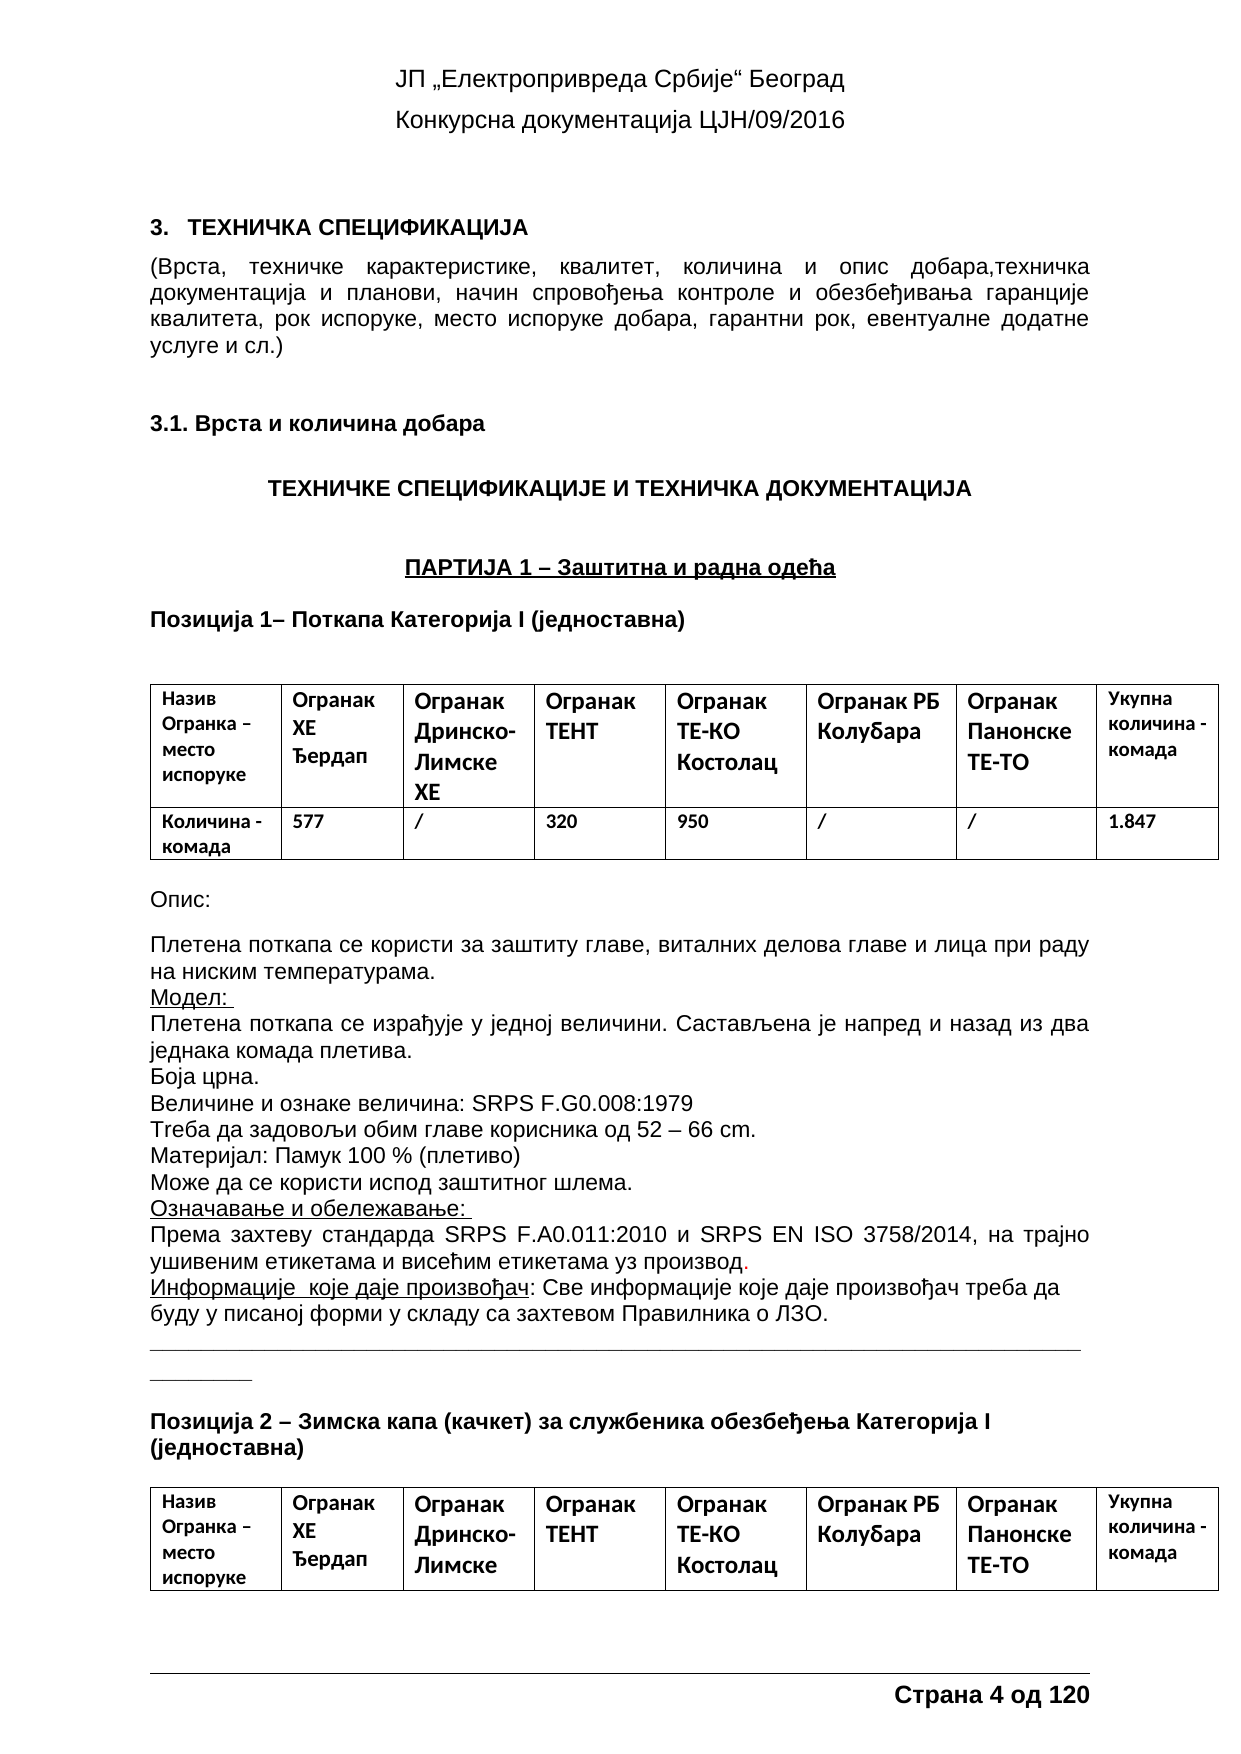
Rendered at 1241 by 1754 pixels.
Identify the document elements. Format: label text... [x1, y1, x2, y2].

text Модел: [150, 984, 1090, 1010]
text ТЕХНИЧКЕ СПЕЦИФИКАЦИЈЕ И ТЕХНИЧКА ДОКУМЕНТАЦИЈА [150, 475, 1090, 501]
table_cell / [404, 808, 534, 859]
table_header Огранак РБ Колубара [807, 685, 956, 807]
table_header Укупна количина - комада [1097, 685, 1218, 807]
text Информације које даје произвођач: Све информације које даје произвођач треба да буду у писаној форми у складу са захтевом Правилника о ЛЗО. [150, 1274, 1090, 1327]
text _________________________________________________________________________________ [150, 1327, 1090, 1383]
table_header Огранак ТЕНТ [535, 685, 665, 807]
table_cell / [957, 808, 1096, 859]
table_header Огранак РБ Колубара [807, 1488, 956, 1590]
table_header Огранак Дринско-Лимске ХЕ [404, 685, 534, 807]
subtitle ТЕХНИЧКА СПЕЦИФИКАЦИЈА [150, 214, 1090, 240]
table_header Огранак ТЕ-КО Костолац [666, 685, 806, 807]
text Боја црна. [150, 1063, 1090, 1089]
text Позиција 1– Поткапа Категорија I (једноставна) [150, 606, 1090, 633]
text (Врста, техничке карактеристике, квалитет, количина и опис добара,техничка документација и планови, начин спровођења контроле и обезбеђивања гаранције квалитета, рок испоруке, место испоруке добара, гарантни рок, евентуалне додатне услуге и сл.) [150, 253, 1090, 358]
table_cell 320 [535, 808, 665, 859]
text Trеба да задовољи обим главе корисника од 52 – 66 cm. [150, 1116, 1090, 1142]
text Позиција 2 – Зимска капа (качкет) за службеника обезбеђења Категорија I (једноставна) [150, 1408, 1090, 1461]
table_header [1097, 1488, 1218, 1590]
table_header Огранак ХЕ Ђердап [282, 1488, 403, 1590]
table_cell / [807, 808, 956, 859]
text Може да се користи испод заштитног шлема. [150, 1168, 1090, 1195]
text Величине и ознаке величина: SRPS F.G0.008:1979 [150, 1089, 1090, 1116]
table_header Огранак Панонске ТЕ-ТО [957, 685, 1096, 807]
text Материјал: Памук 100 % (плетиво) [150, 1142, 1090, 1168]
table_header Назив Огранка – место испоруке [151, 685, 281, 807]
subtitle 3.1. Врста и количина добара [150, 409, 1090, 436]
table_cell Количина - комада [151, 808, 281, 859]
table_header Огранак ТЕНТ [535, 1488, 665, 1590]
text Плетена поткапа се користи за заштиту главе, виталних делова главе и лица при раду на ниским температурама. [150, 931, 1090, 984]
table_header Огранак ХЕ Ђердап [282, 685, 403, 807]
table_cell 950 [666, 808, 806, 859]
text Према захтеву стандарда SRPS F.А0.011:2010 и SRPS EN ISO 3758/2014, на трајно ушивеним етикетама и висећим етикетама уз производ. [150, 1221, 1090, 1274]
text Опис: [150, 886, 1090, 913]
table_cell 577 [282, 808, 403, 859]
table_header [957, 1488, 1096, 1590]
text ПАРТИЈА 1 – Заштитна и радна одећа [150, 554, 1090, 580]
table_cell 1.847 [1097, 808, 1218, 859]
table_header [151, 1488, 281, 1590]
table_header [404, 1488, 534, 1590]
text Означавање и обележавање: [150, 1195, 1090, 1221]
text Плетена поткапа се израђује у једној величини. Састављена је напред и назад из два једнака комада плетива. [150, 1010, 1090, 1063]
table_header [666, 1488, 806, 1590]
